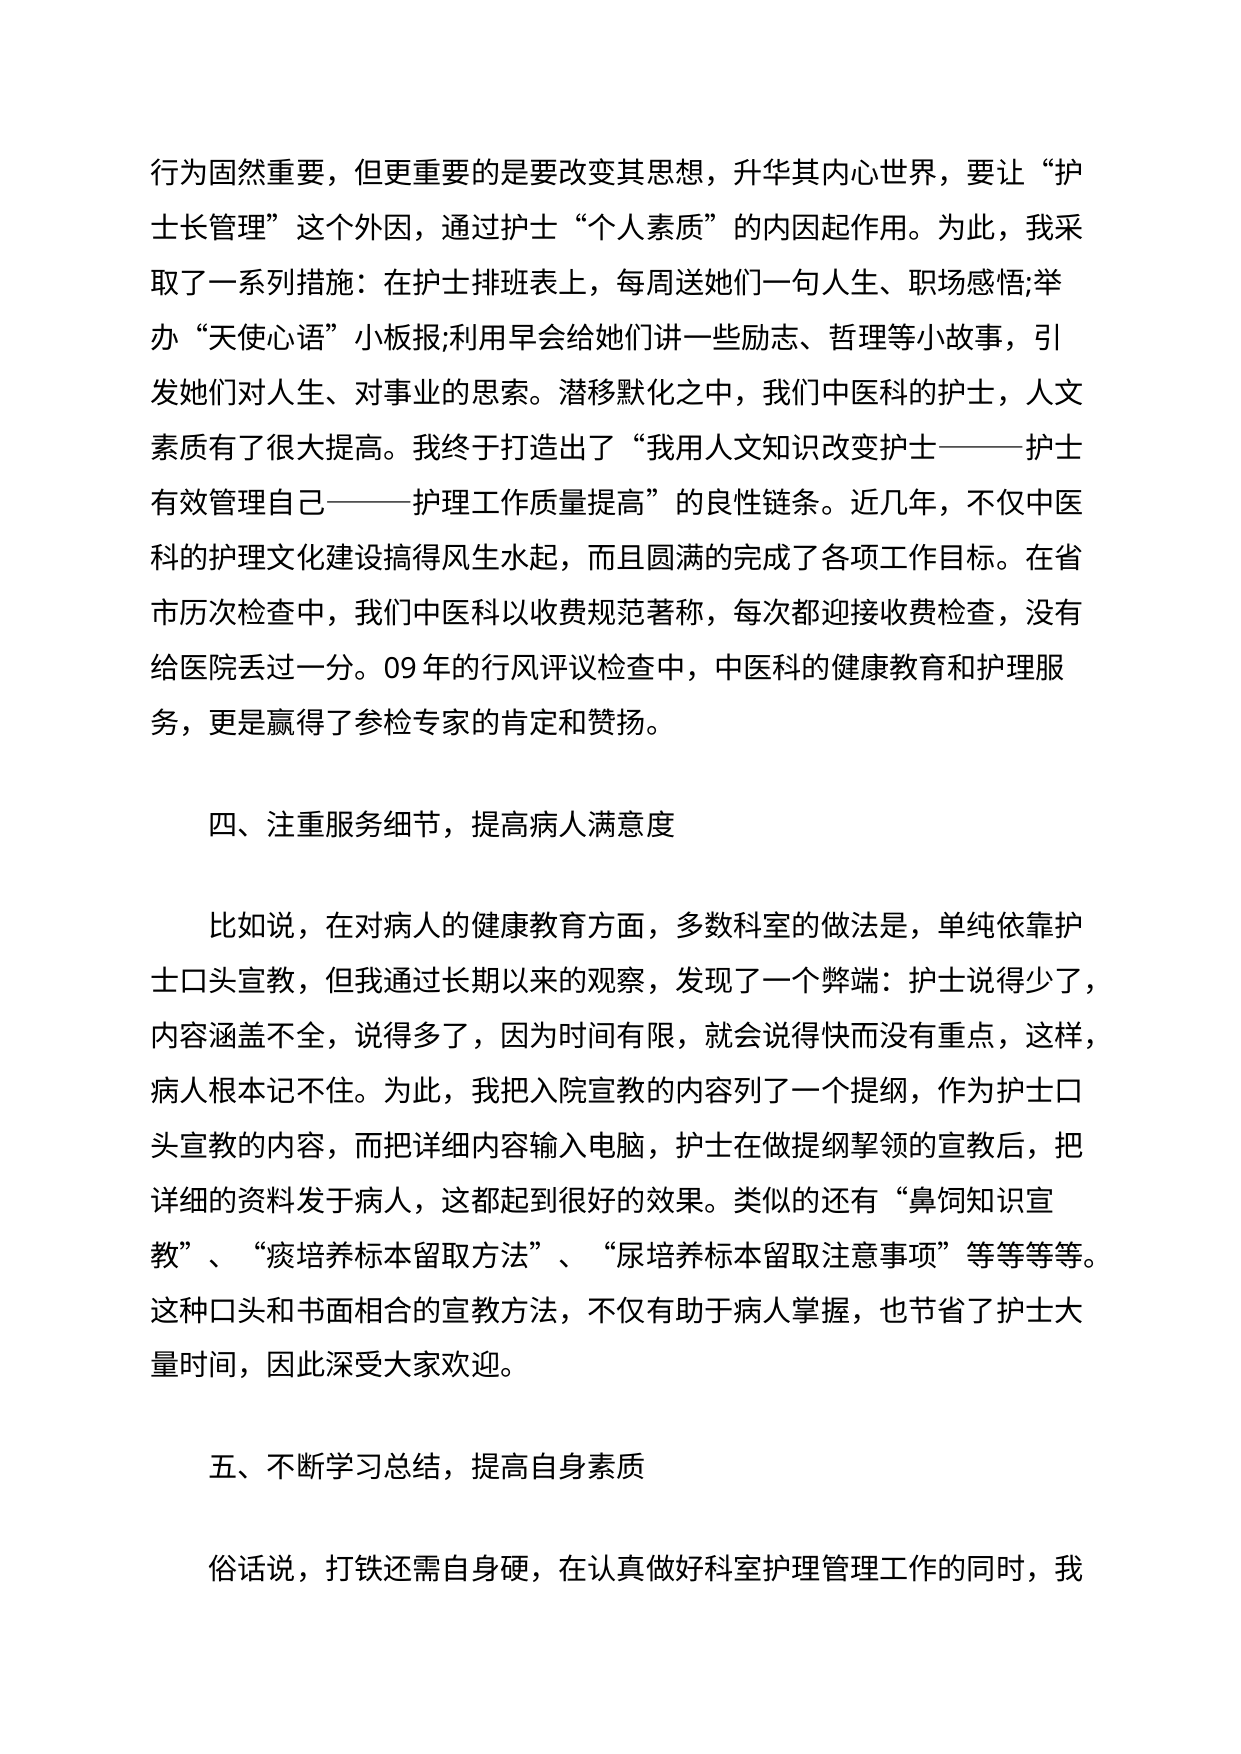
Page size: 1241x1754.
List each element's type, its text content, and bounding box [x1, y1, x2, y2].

text 四、注重服务细节，提高病人满意度 [150, 801, 1090, 843]
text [150, 1546, 1090, 1588]
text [150, 150, 1090, 742]
text 比如说，在对病人的健康教育方面，多数科室的做法是，单纯依靠护士口头宣教，但我通过长期以来的观察，发现了一个弊端：护士说得少了，内容涵盖不全，说得多了，因为时间有限，就会说得快而没有重点，这样，病人根本记不住。为此，我把入院宣教的内容列了一个提纲，作为护士口头宣教的内容，而把详细内容输入电脑，护士在做提纲挈领的宣教后，把详细的资料发于病人，这都起到很好的效果。类似的还有“鼻饲知识宣教”、“痰培养标本留取方法”、“尿培养标本留取注意事项”等等等等。这种口头和书面相合的宣教方法，不仅有助于病人掌握，也节省了护士大量时间，因此深受大家欢迎。 [150, 903, 1090, 1384]
text 五、不断学习总结，提高自身素质 [150, 1444, 1090, 1486]
